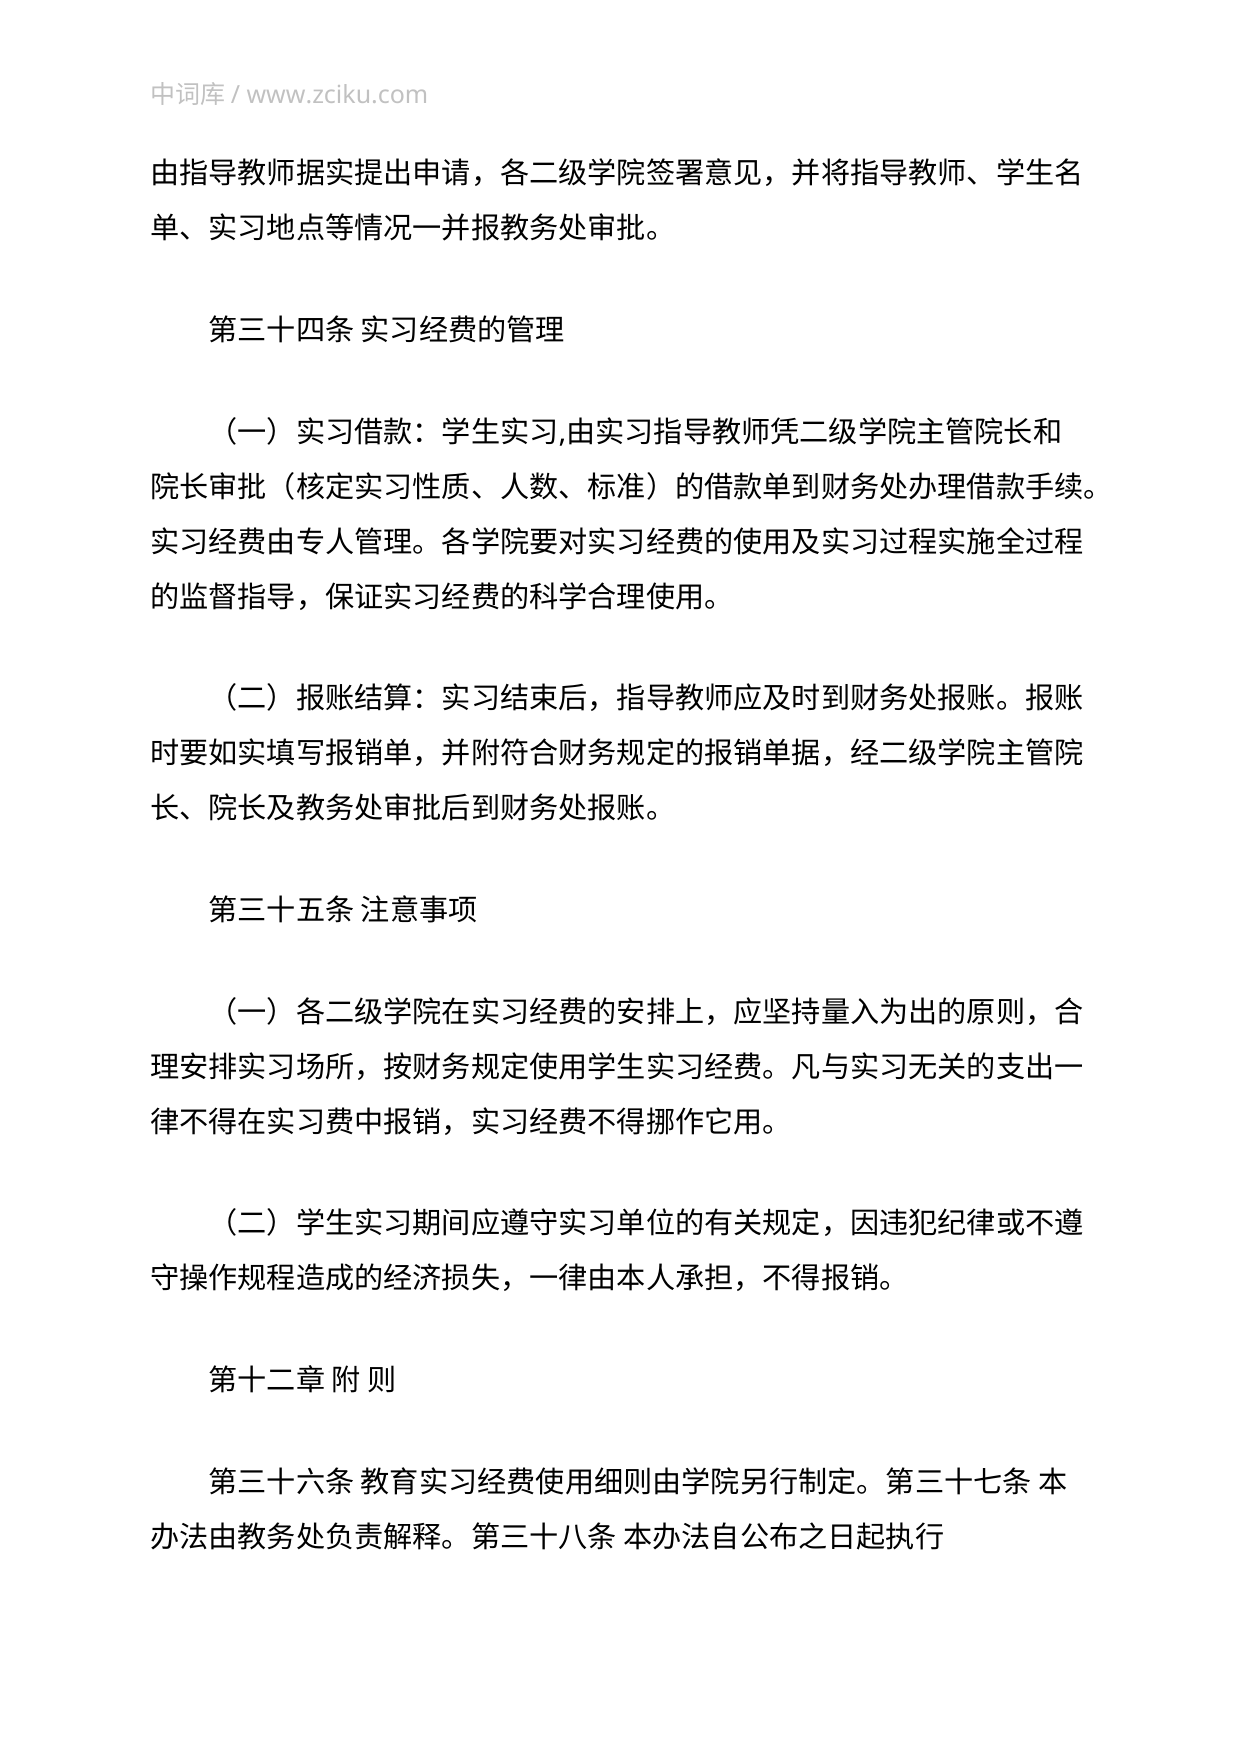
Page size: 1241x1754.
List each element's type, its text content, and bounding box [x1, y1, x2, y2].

text 第三十六条 教育实习经费使用细则由学院另行制定。第三十七条 本办法由教务处负责解释。第三十八条 本办法自公布之日起执行 [150, 1458, 1090, 1556]
text （二）学生实习期间应遵守实习单位的有关规定，因违犯纪律或不遵守操作规程造成的经济损失，一律由本人承担，不得报销。 [150, 1200, 1090, 1297]
text 第十二章 附 则 [150, 1357, 1090, 1399]
text （二）报账结算：实习结束后，指导教师应及时到财务处报账。报账时要如实填写报销单，并附符合财务规定的报销单据，经二级学院主管院长、院长及教务处审批后到财务处报账。 [150, 675, 1090, 827]
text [150, 150, 1090, 247]
text （一）实习借款：学生实习,由实习指导教师凭二级学院主管院长和院长审批（核定实习性质、人数、标准）的借款单到财务处办理借款手续。实习经费由专人管理。各学院要对实习经费的使用及实习过程实施全过程的监督指导，保证实习经费的科学合理使用。 [150, 408, 1090, 616]
text 第三十四条 实习经费的管理 [150, 307, 1090, 349]
text （一）各二级学院在实习经费的安排上，应坚持量入为出的原则，合理安排实习场所，按财务规定使用学生实习经费。凡与实习无关的支出一律不得在实习费中报销，实习经费不得挪作它用。 [150, 988, 1090, 1140]
text 第三十五条 注意事项 [150, 887, 1090, 929]
